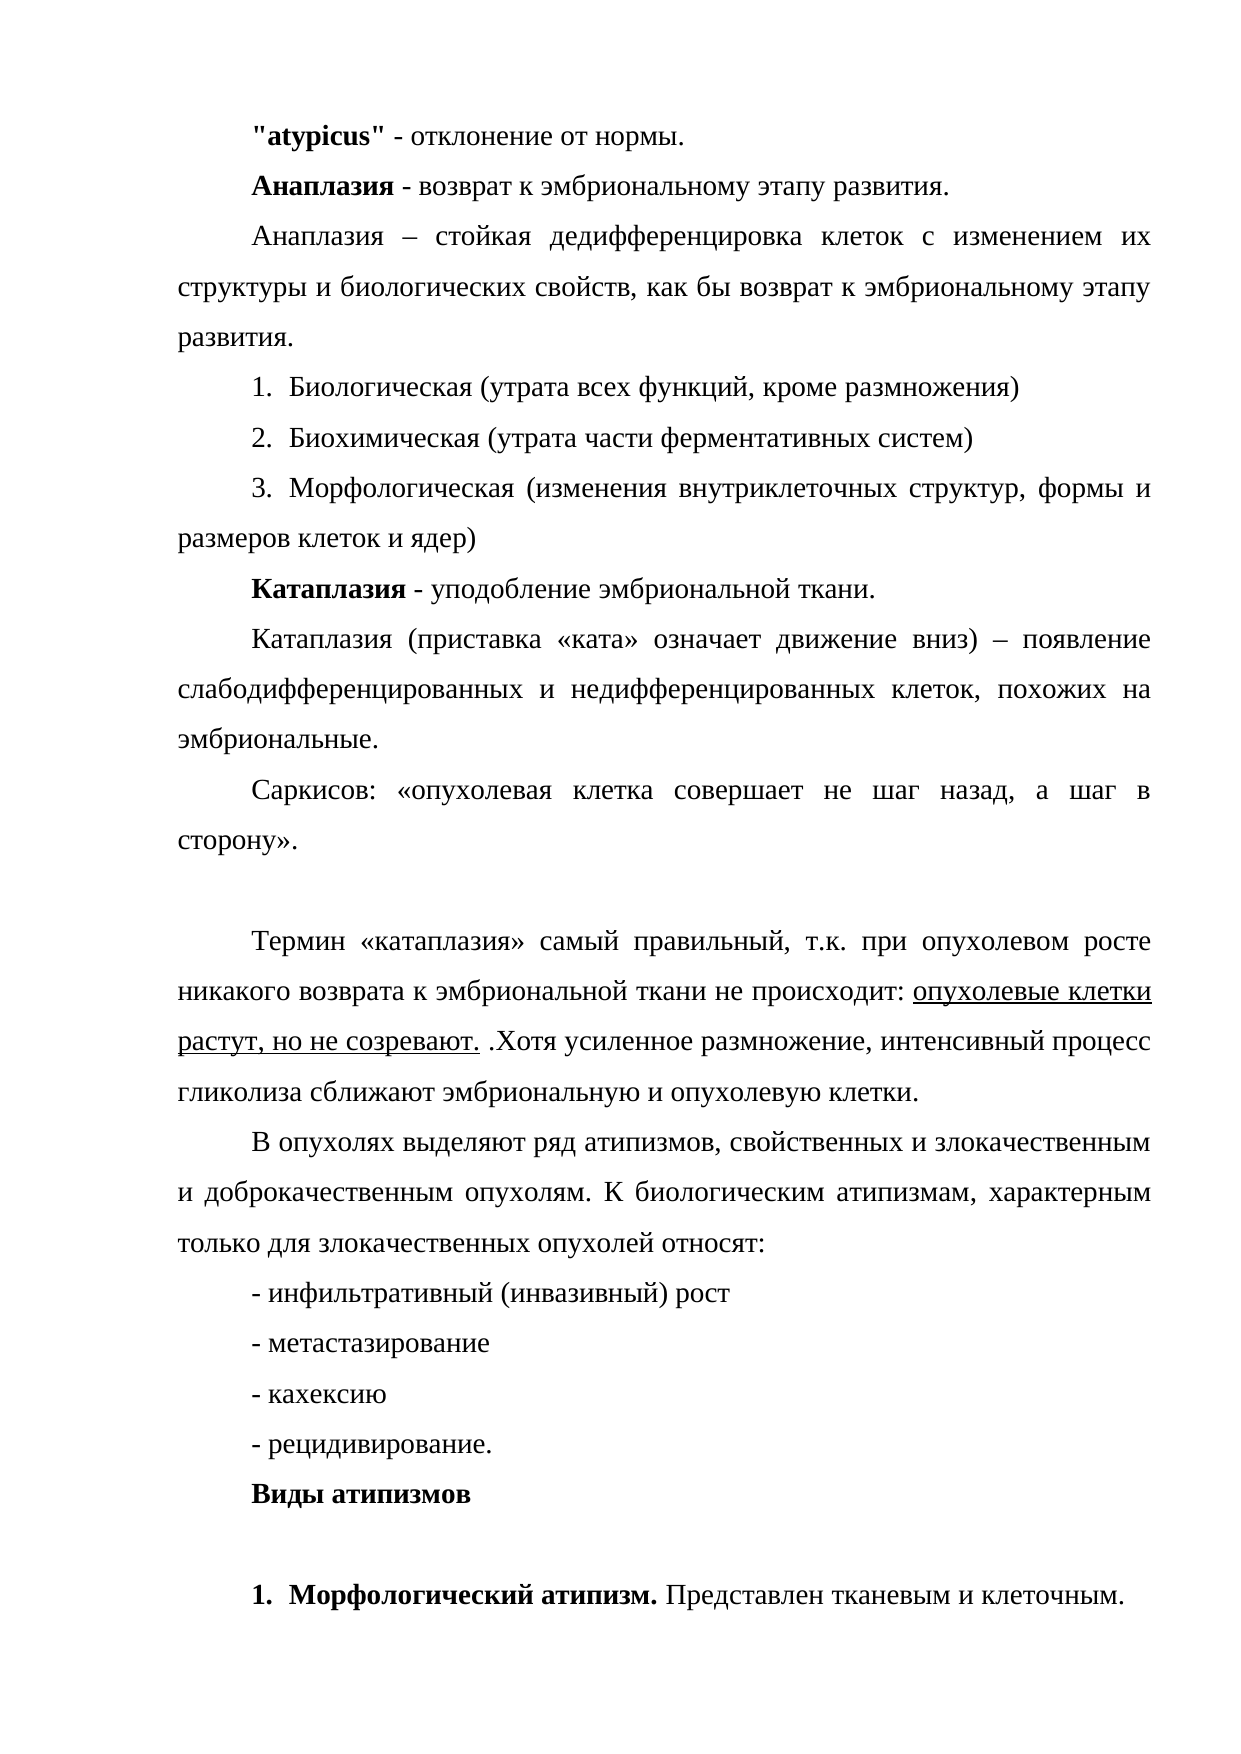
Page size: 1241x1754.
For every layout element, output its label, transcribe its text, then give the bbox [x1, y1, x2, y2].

text "atypicus" - отклонение от нормы. [177, 118, 1152, 152]
text - кахексию [177, 1376, 1152, 1409]
list Биологическая (утрата всех функций, кроме размножения) [177, 370, 1152, 403]
text - рецидивирование. [177, 1426, 1152, 1460]
list Морфологическая (изменения внутриклеточных структур, формы и размеров клеток и ядер) [177, 470, 1152, 554]
text Виды атипизмов [177, 1477, 1152, 1510]
text Анаплазия – стойкая дедифференцировка клеток с изменением их структуры и биологических свойств, как бы возврат к эмбриональному этапу развития. [177, 219, 1152, 353]
text - инфильтративный (инвазивный) рост [177, 1275, 1152, 1309]
text - метастазирование [177, 1326, 1152, 1359]
text Катаплазия (приставка «ката» означает движение вниз) – появление слабодифференцированных и недифференцированных клеток, похожих на эмбриональные. [177, 621, 1152, 755]
text Катаплазия - уподобление эмбриональной ткани. [177, 571, 1152, 604]
text Саркисов: «опухолевая клетка совершает не шаг назад, а шаг в сторону». [177, 772, 1152, 856]
list Морфологический атипизм. Представлен тканевым и клеточным. [177, 1577, 1152, 1611]
text Анаплазия - возврат к эмбриональному этапу развития. [177, 168, 1152, 202]
text В опухолях выделяют ряд атипизмов, свойственных и злокачественным и доброкачественным опухолям. К биологическим атипизмам, характерным только для злокачественных опухолей относят: [177, 1124, 1152, 1258]
list Биохимическая (утрата части ферментативных систем) [177, 420, 1152, 453]
text Термин «катаплазия» самый правильный, т.к. при опухолевом росте никакого возврата к эмбриональной ткани не происходит: опухолевые клетки растут, но не созревают. .Хотя усиленное размножение, интенсивный процесс гликолиза сближают эмбриональную и опухолевую клетки. [177, 923, 1152, 1108]
